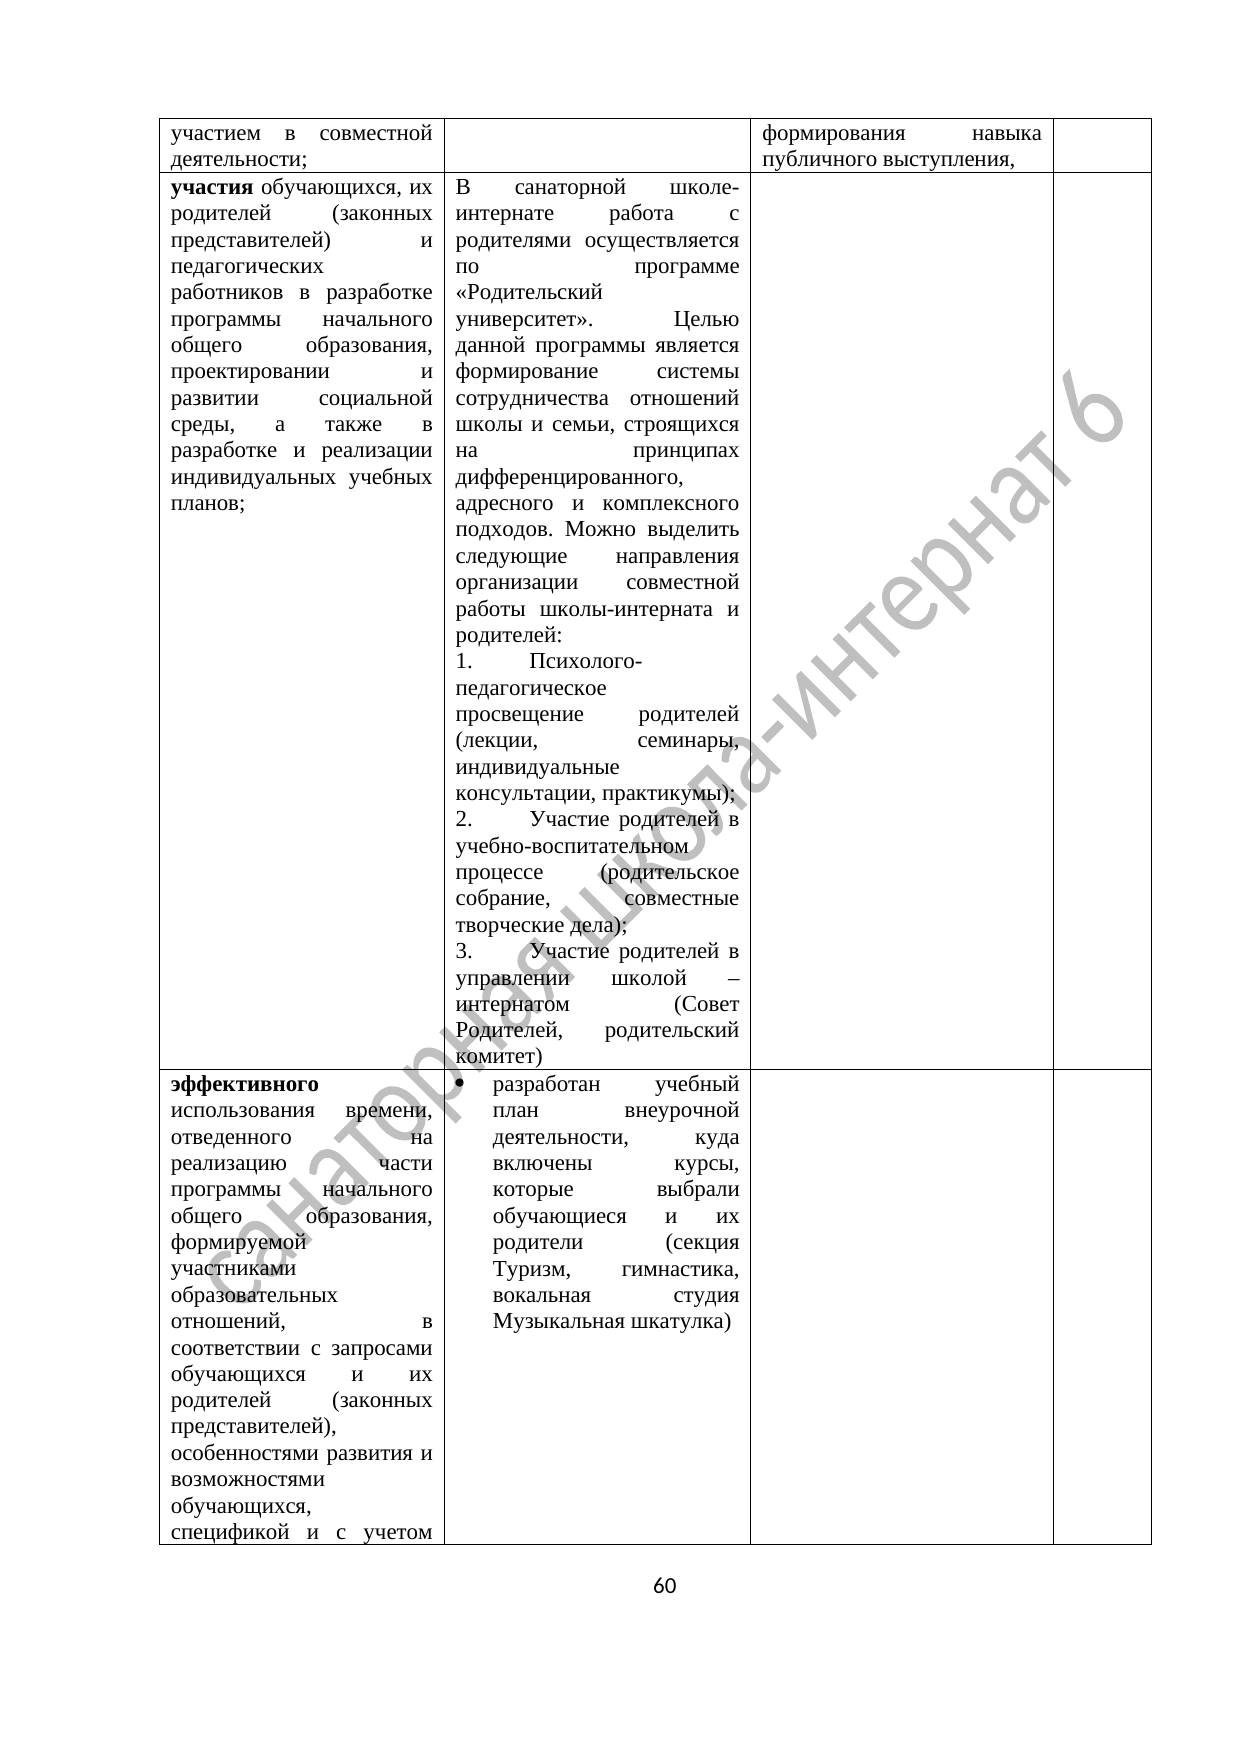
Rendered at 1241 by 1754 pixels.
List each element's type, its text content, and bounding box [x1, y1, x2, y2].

table_cell [751, 1070, 1053, 1544]
table_cell [1054, 119, 1151, 172]
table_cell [160, 1070, 444, 1544]
table_cell [1054, 173, 1151, 1069]
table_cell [751, 119, 1053, 172]
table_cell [160, 119, 444, 172]
table_cell В санаторной школе-интернате работа с родителями осуществляется по программе «Родительский университет». Целью данной программы является формирование системы сотрудничества отношений школы и семьи, строящихся на принципах дифференцированного, адресного и комплексного подходов. Можно выделить следующие направления организации совместной работы школы-интерната и родителей: 1. Психолого-педагогическое просвещение родителей (лекции, семинары, индивидуальные консультации, практикумы); 2. Участие родителей в учебно-воспитательном процессе (родительское собрание, совместные творческие дела); 3. Участие родителей в управлении школой – интернатом (Совет Родителей, родительский комитет) [445, 173, 750, 1069]
table_cell [751, 173, 1053, 1069]
table_cell участия обучающихся, их родителей (законных представителей) и педагогических работников в разработке программы начального общего образования, проектировании и развитии социальной среды, а также в разработке и реализации индивидуальных учебных планов; [160, 173, 444, 1069]
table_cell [445, 1070, 750, 1544]
table_cell [1054, 1070, 1151, 1544]
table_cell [445, 119, 750, 172]
